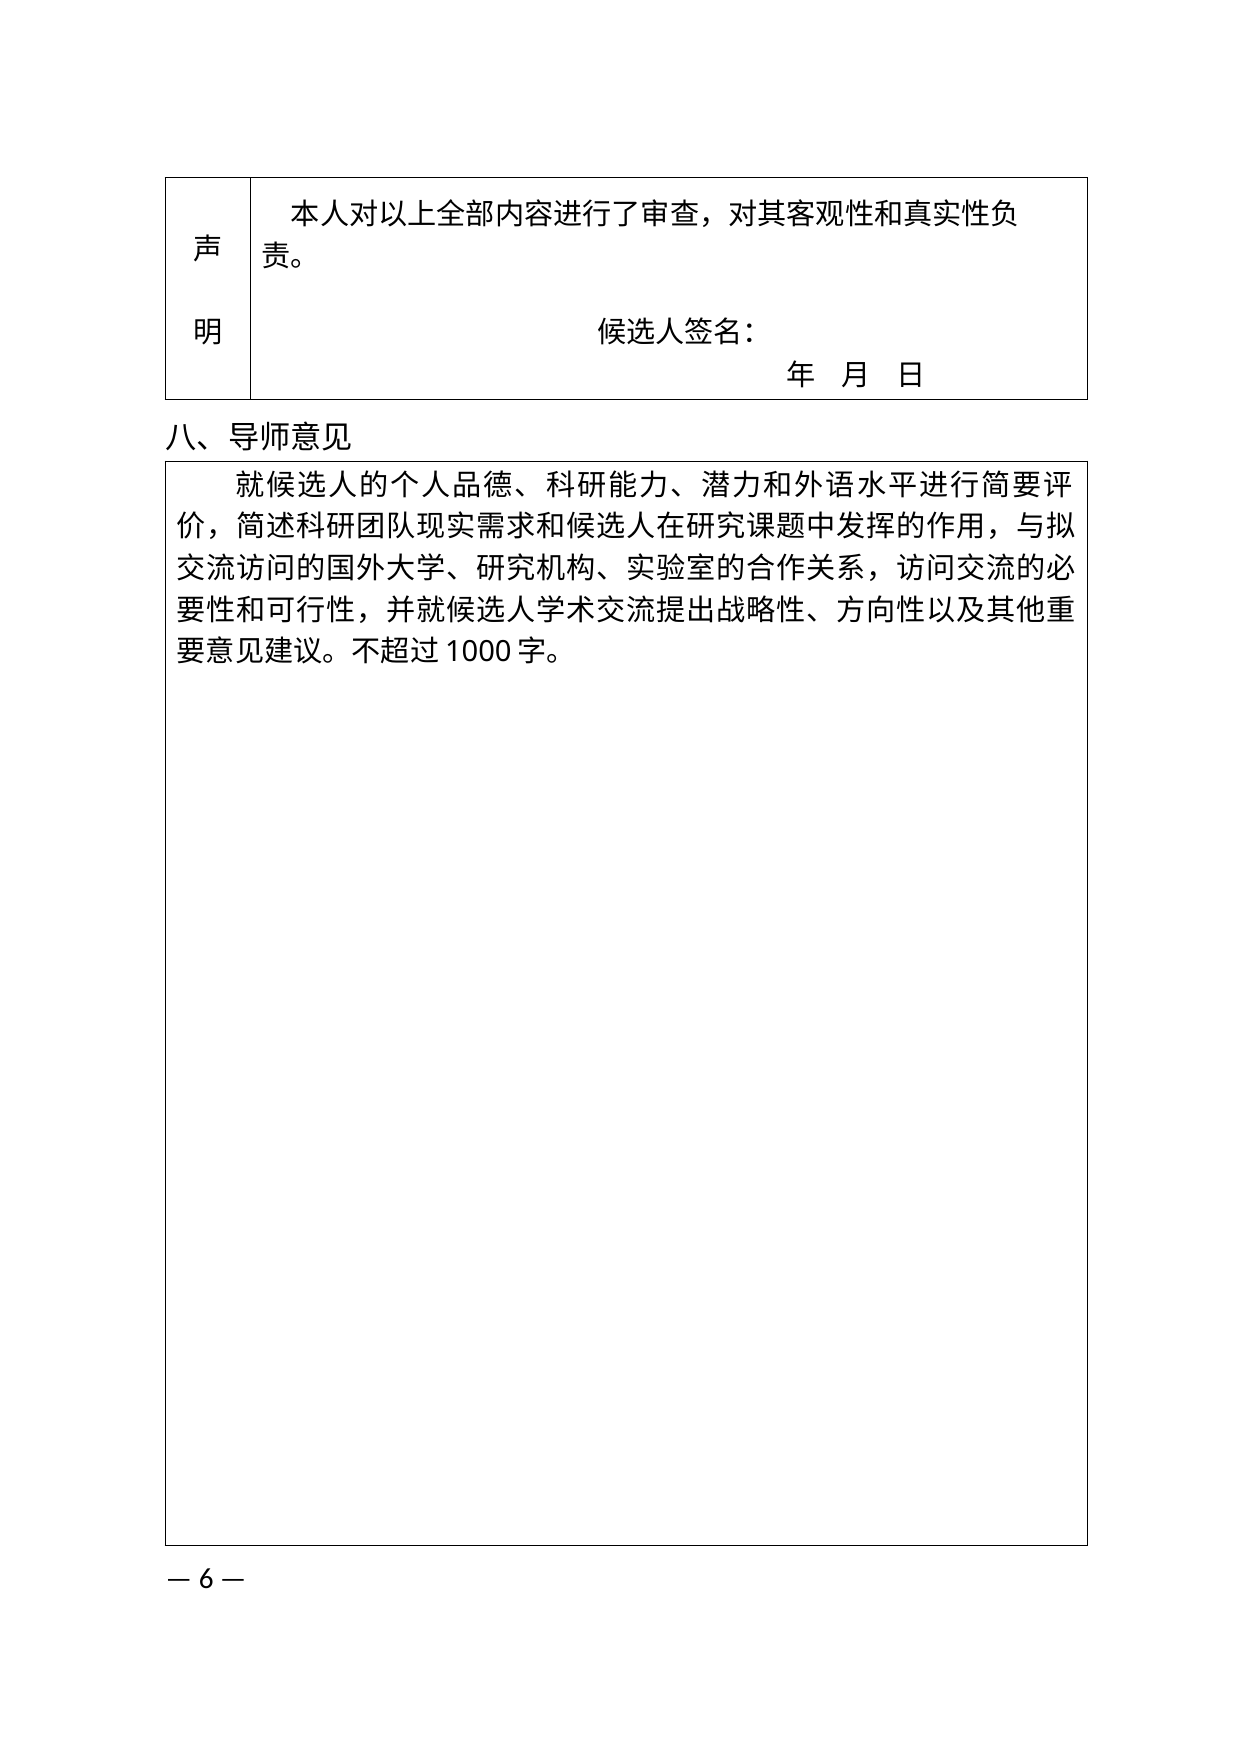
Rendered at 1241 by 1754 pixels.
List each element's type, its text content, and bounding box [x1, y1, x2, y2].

table_cell 声 明 [166, 178, 250, 399]
text 八、导师意见 [165, 400, 1087, 461]
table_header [166, 462, 1087, 1545]
table_cell 本人对以上全部内容进行了审查，对其客观性和真实性负责。 候选人签名： 年 月 日 [251, 178, 1087, 399]
